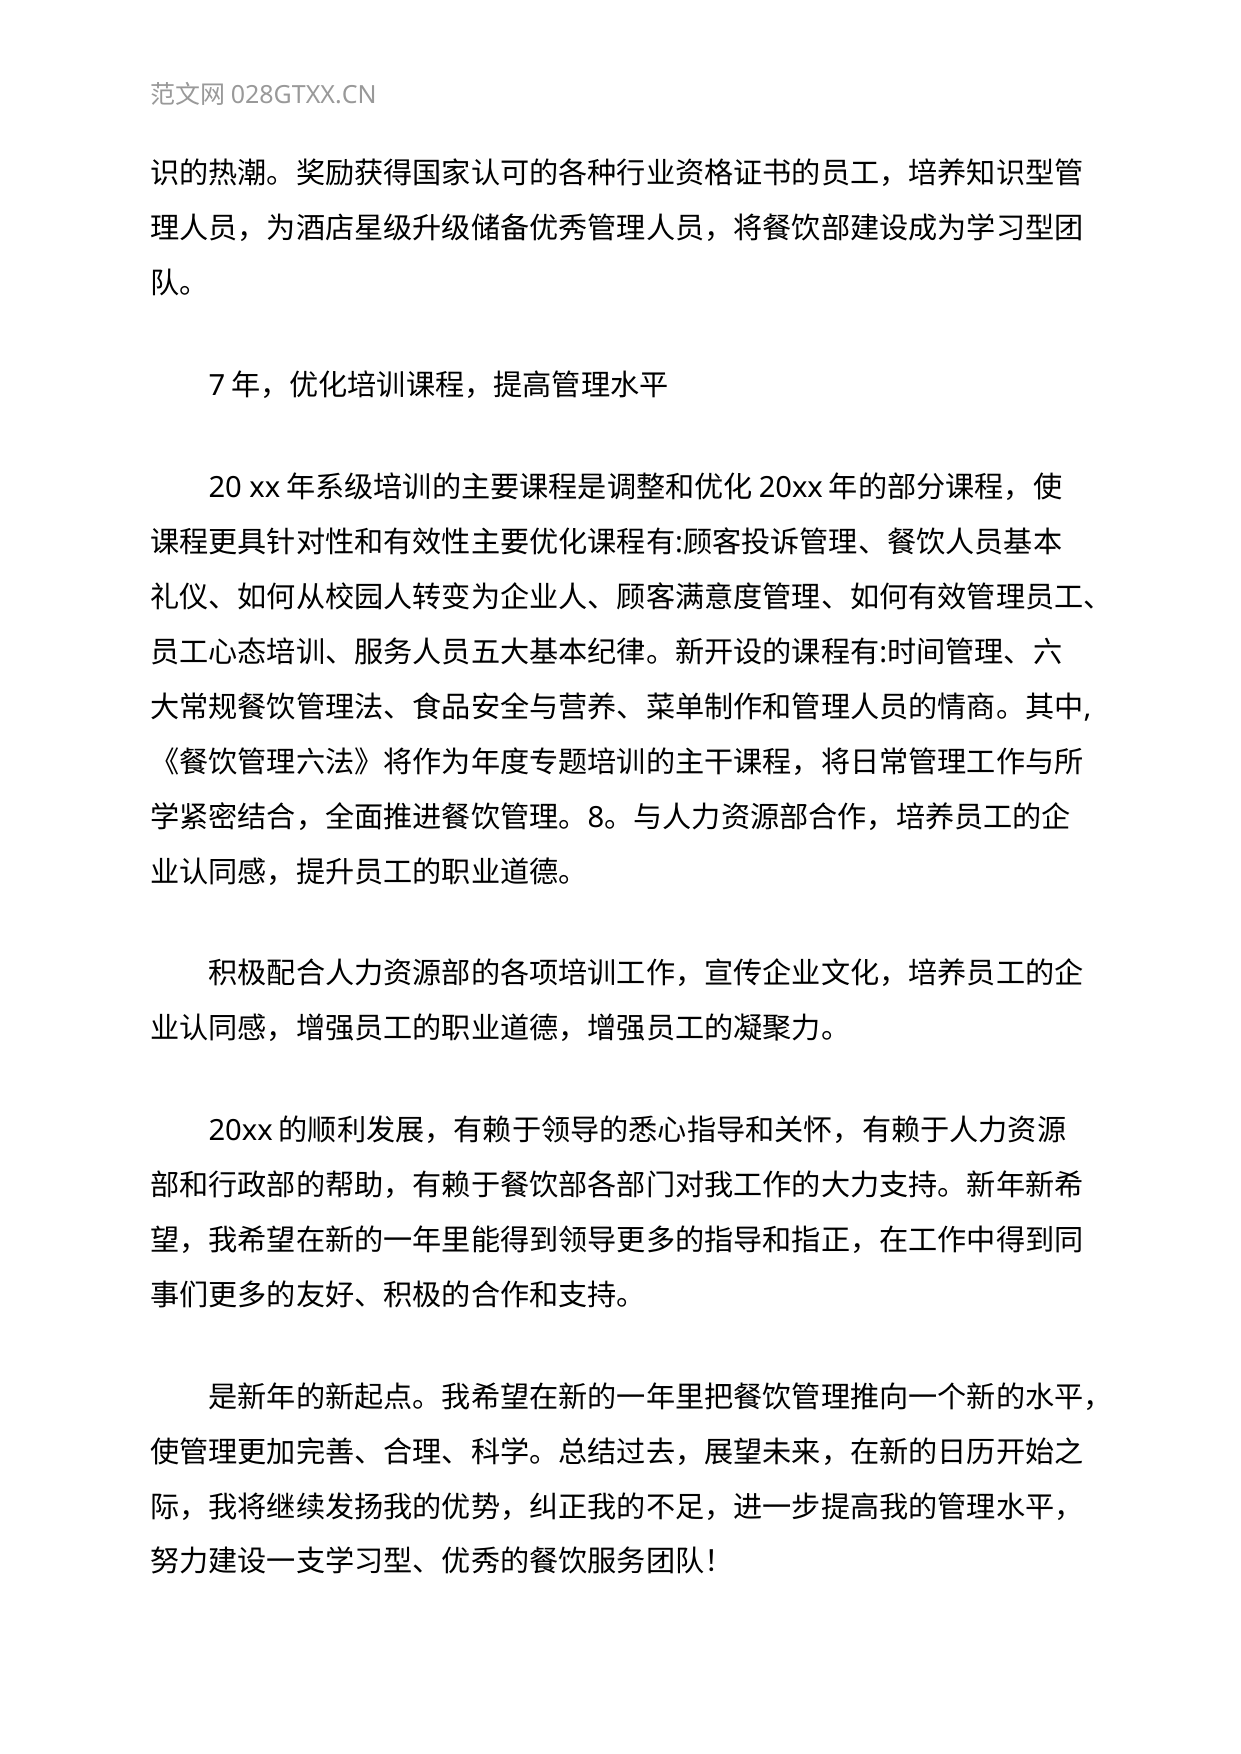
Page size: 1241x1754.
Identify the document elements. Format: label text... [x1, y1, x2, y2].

text 20xx的顺利发展，有赖于领导的悉心指导和关怀，有赖于人力资源部和行政部的帮助，有赖于餐饮部各部门对我工作的大力支持。新年新希望，我希望在新的一年里能得到领导更多的指导和指正，在工作中得到同事们更多的友好、积极的合作和支持。 [150, 1107, 1090, 1314]
text 20 xx年系级培训的主要课程是调整和优化20xx年的部分课程，使课程更具针对性和有效性主要优化课程有:顾客投诉管理、餐饮人员基本礼仪、如何从校园人转变为企业人、顾客满意度管理、如何有效管理员工、员工心态培训、服务人员五大基本纪律。新开设的课程有:时间管理、六大常规餐饮管理法、食品安全与营养、菜单制作和管理人员的情商。其中,《餐饮管理六法》将作为年度专题培训的主干课程，将日常管理工作与所学紧密结合，全面推进餐饮管理。8。与人力资源部合作，培养员工的企业认同感，提升员工的职业道德。 [150, 463, 1090, 891]
text 积极配合人力资源部的各项培训工作，宣传企业文化，培养员工的企业认同感，增强员工的职业道德，增强员工的凝聚力。 [150, 950, 1090, 1047]
text 7年，优化培训课程，提高管理水平 [150, 362, 1090, 404]
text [150, 150, 1090, 302]
text 是新年的新起点。我希望在新的一年里把餐饮管理推向一个新的水平，使管理更加完善、合理、科学。总结过去，展望未来，在新的日历开始之际，我将继续发扬我的优势，纠正我的不足，进一步提高我的管理水平，努力建设一支学习型、优秀的餐饮服务团队！ [150, 1373, 1090, 1580]
